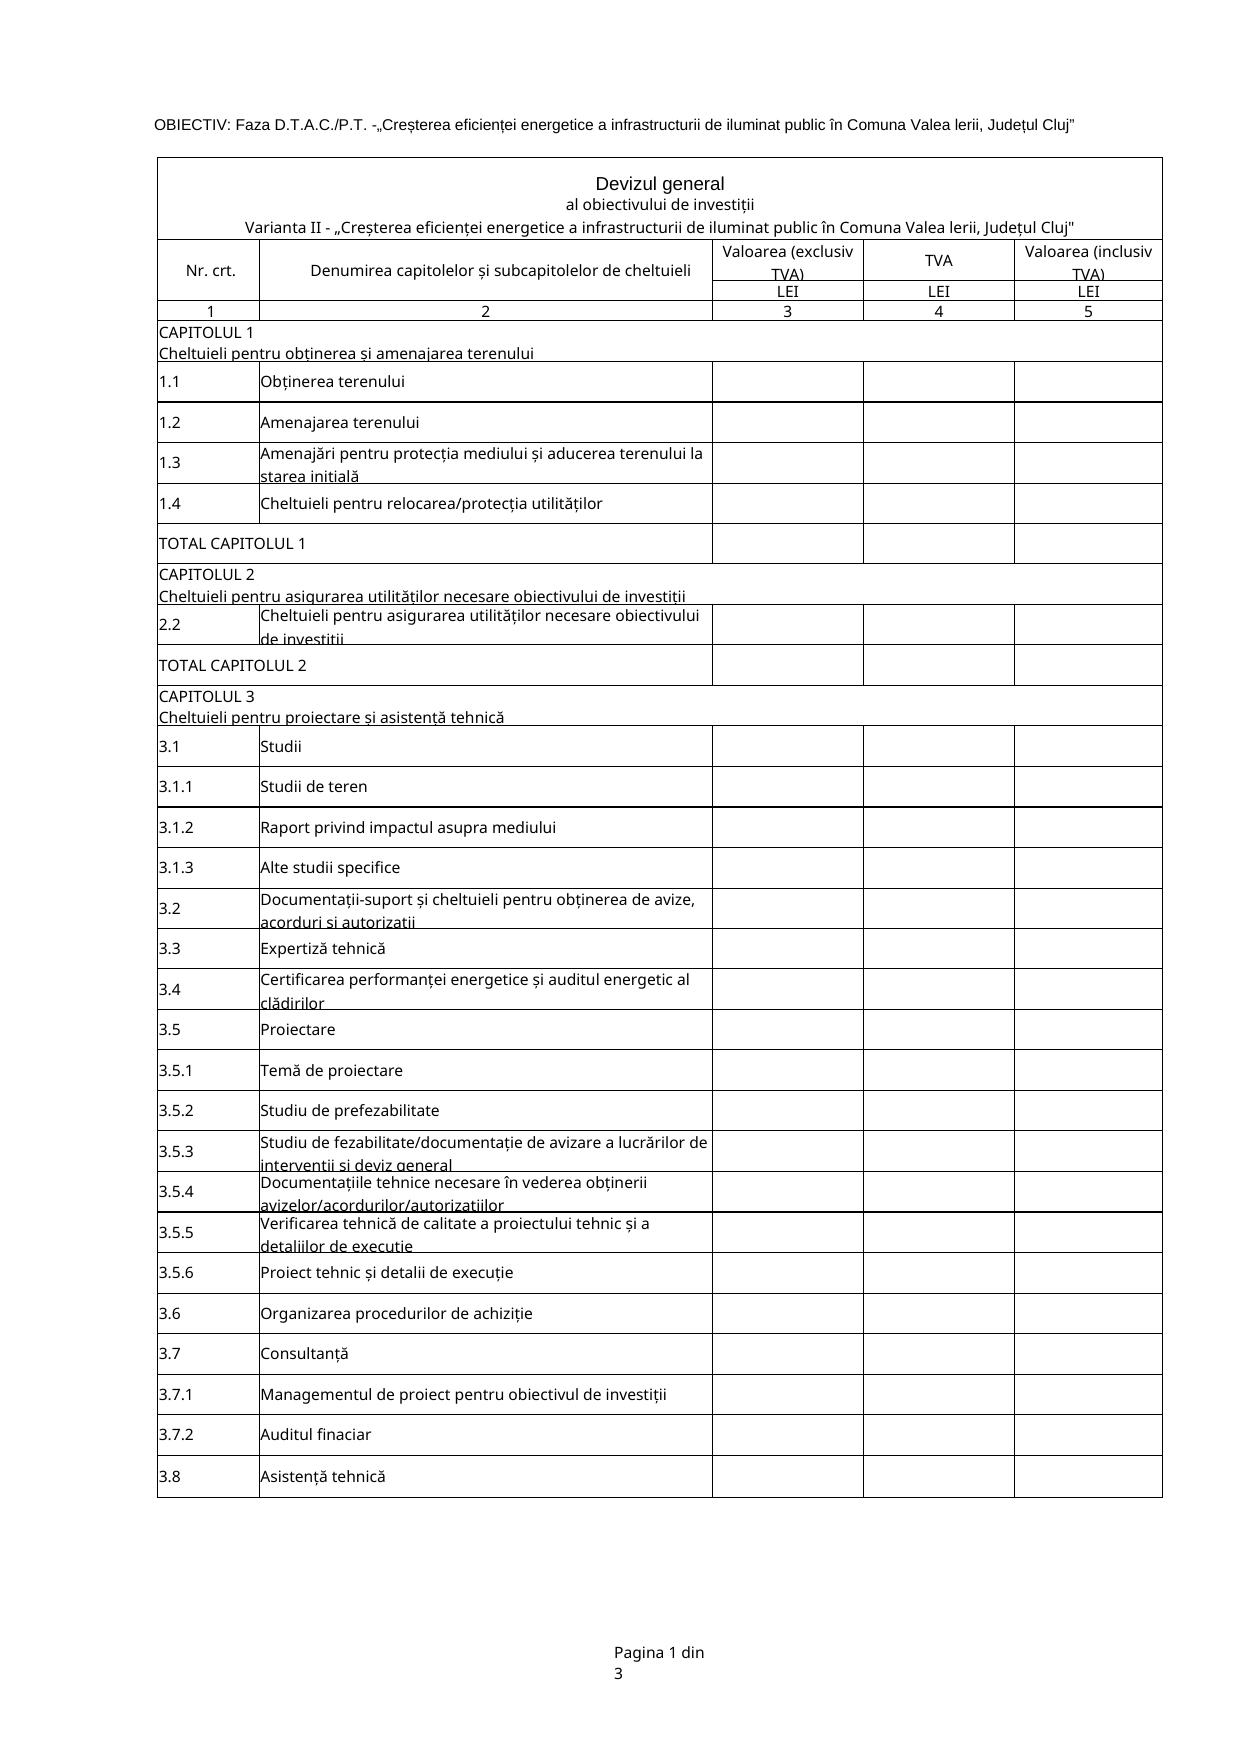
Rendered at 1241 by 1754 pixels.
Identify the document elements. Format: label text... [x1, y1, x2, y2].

table_cell [713, 1050, 863, 1090]
table_cell 3.2 [158, 889, 259, 928]
table_cell [864, 1091, 1014, 1130]
table_cell TOTAL CAPITOLUL 2 [158, 645, 712, 685]
table_cell [864, 1456, 1014, 1497]
table_cell Verificarea tehnică de calitate a proiectului tehnic și a detaliilor de execuție [260, 1213, 712, 1252]
table_cell [1015, 808, 1162, 847]
table_cell Nr. crt. [158, 240, 259, 300]
table_cell [1015, 889, 1162, 928]
table_cell Proiectare [260, 1010, 712, 1049]
table_cell Cheltuieli pentru relocarea/protecția utilităților [260, 484, 712, 523]
table_cell Alte studii specifice [260, 848, 712, 887]
table_cell [713, 484, 863, 523]
table_cell 3.5.4 [158, 1172, 259, 1211]
table_cell 3.5 [158, 1010, 259, 1049]
table_cell [864, 1172, 1014, 1211]
table_cell [864, 969, 1014, 1009]
table_cell Proiect tehnic și detalii de execuție [260, 1253, 712, 1292]
table_cell Cheltuieli pentru asigurarea utilităților necesare obiectivului de investiții [260, 605, 712, 644]
table_cell [1015, 403, 1162, 442]
table_cell [1015, 929, 1162, 968]
table_cell LEI [864, 281, 1014, 300]
table_cell 5 [1015, 301, 1162, 320]
table_cell Asistență tehnică [260, 1456, 712, 1497]
table_cell [864, 1213, 1014, 1252]
table_cell 3.6 [158, 1294, 259, 1333]
table_cell [864, 889, 1014, 928]
table_cell [713, 605, 863, 644]
table_cell [1015, 524, 1162, 563]
table_cell [864, 1050, 1014, 1090]
table_cell 3.1.2 [158, 808, 259, 847]
table_cell [1015, 484, 1162, 523]
table_cell [713, 1294, 863, 1333]
table_cell [713, 848, 863, 887]
table_cell 3.1 [158, 726, 259, 766]
table_cell [1015, 1010, 1162, 1049]
table_cell Amenajări pentru protecția mediului și aducerea terenului la starea inițială [260, 443, 712, 482]
table_cell TOTAL CAPITOLUL 1 [158, 524, 712, 563]
table_cell [713, 403, 863, 442]
table_cell [713, 767, 863, 806]
table_cell [864, 808, 1014, 847]
table_cell Amenajarea terenului [260, 403, 712, 442]
table_cell [713, 1131, 863, 1171]
table_cell Auditul finaciar [260, 1415, 712, 1454]
table_cell [864, 484, 1014, 523]
table_cell [713, 1010, 863, 1049]
table_cell [1015, 1456, 1162, 1497]
table_header Devizul general al obiectivului de investiții Varianta II - „Creșterea eficienței energetice a infrastructurii de iluminat public în Comuna Valea lerii, Județul Cluj" [158, 158, 1162, 239]
table_cell [713, 362, 863, 401]
table_cell [1015, 605, 1162, 644]
table_cell CAPITOLUL 1 Cheltuieli pentru obținerea și amenajarea terenului [158, 321, 1162, 361]
table_cell CAPITOLUL 2 Cheltuieli pentru asigurarea utilităților necesare obiectivului de investiții [158, 564, 1162, 604]
table_cell Studii [260, 726, 712, 766]
table_cell [864, 1010, 1014, 1049]
table_cell Organizarea procedurilor de achiziție [260, 1294, 712, 1333]
table_cell [713, 1375, 863, 1414]
table_cell [713, 1334, 863, 1373]
table_cell Raport privind impactul asupra mediului [260, 808, 712, 847]
table_cell 3.5.1 [158, 1050, 259, 1090]
table_cell CAPITOLUL 3 Cheltuieli pentru proiectare și asistență tehnică [158, 686, 1162, 725]
table_cell [713, 524, 863, 563]
table_cell [1015, 1334, 1162, 1373]
table_cell [864, 443, 1014, 482]
table_cell 3.1.1 [158, 767, 259, 806]
table_cell 1.4 [158, 484, 259, 523]
table_cell Studiu de fezabilitate/documentație de avizare a lucrărilor de intervenții și deviz general [260, 1131, 712, 1171]
table_cell TVA [864, 240, 1014, 279]
table_cell [864, 767, 1014, 806]
table_cell [1015, 726, 1162, 766]
table_cell [713, 1091, 863, 1130]
table_cell 3.5.5 [158, 1213, 259, 1252]
table_cell 3 [713, 301, 863, 320]
table_cell Documentațiile tehnice necesare în vederea obținerii avizelor/acordurilor/autorizațiilor [260, 1172, 712, 1211]
table_cell LEI [713, 281, 863, 300]
table_cell [1015, 1172, 1162, 1211]
table_cell [864, 929, 1014, 968]
table_cell [1015, 1050, 1162, 1090]
table_cell 3.8 [158, 1456, 259, 1497]
table_cell 3.5.6 [158, 1253, 259, 1292]
table_cell [713, 1415, 863, 1454]
table_cell [713, 1213, 863, 1252]
table_cell Denumirea capitolelor și subcapitolelor de cheltuieli [260, 240, 712, 300]
table_cell [1015, 767, 1162, 806]
table_cell 3.7.2 [158, 1415, 259, 1454]
table_cell Certificarea performanței energetice și auditul energetic al clădirilor [260, 969, 712, 1009]
table_cell [713, 1172, 863, 1211]
table_cell 3.5.3 [158, 1131, 259, 1171]
table_cell [713, 1456, 863, 1497]
table_cell Obținerea terenului [260, 362, 712, 401]
table_cell Valoarea (exclusiv TVA) [713, 240, 863, 279]
table_cell [864, 1415, 1014, 1454]
table_cell 3.4 [158, 969, 259, 1009]
table_cell [864, 1375, 1014, 1414]
table_cell [864, 403, 1014, 442]
table_cell [713, 929, 863, 968]
table_cell [864, 362, 1014, 401]
table_cell [1015, 1213, 1162, 1252]
table_cell [713, 808, 863, 847]
table_cell [864, 605, 1014, 644]
table_cell [864, 726, 1014, 766]
table_cell Expertiză tehnică [260, 929, 712, 968]
table_cell [1015, 848, 1162, 887]
table_cell [713, 443, 863, 482]
table_cell 2 [260, 301, 712, 320]
table_cell [1015, 1294, 1162, 1333]
table_cell [713, 726, 863, 766]
table_cell 3.7 [158, 1334, 259, 1373]
table_cell Documentații-suport și cheltuieli pentru obținerea de avize, acorduri și autorizații [260, 889, 712, 928]
table_cell [713, 969, 863, 1009]
table_cell [713, 645, 863, 685]
table_cell LEI [1015, 281, 1162, 300]
text OBIECTIV: Faza D.T.A.C./P.T. -„Creșterea eficienței energetice a infrastructurii de iluminat public în Comuna Valea lerii, Județul Cluj” [154, 115, 1166, 133]
table_cell 1.1 [158, 362, 259, 401]
table_cell Valoarea (inclusiv TVA) [1015, 240, 1162, 279]
table_cell 2.2 [158, 605, 259, 644]
table_cell [1015, 1253, 1162, 1292]
table_cell 3.7.1 [158, 1375, 259, 1414]
table_cell [1015, 1415, 1162, 1454]
table_cell [864, 1334, 1014, 1373]
table_cell [1015, 1375, 1162, 1414]
table_cell 3.3 [158, 929, 259, 968]
table_cell [1015, 645, 1162, 685]
table_cell [1015, 1091, 1162, 1130]
table_cell Studiu de prefezabilitate [260, 1091, 712, 1130]
table_cell 3.1.3 [158, 848, 259, 887]
table_cell [713, 1253, 863, 1292]
table_cell [864, 524, 1014, 563]
table_cell 3.5.2 [158, 1091, 259, 1130]
table_cell [864, 1294, 1014, 1333]
table_cell [713, 889, 863, 928]
table_cell 1 [158, 301, 259, 320]
table_cell Temă de proiectare [260, 1050, 712, 1090]
table_cell [1015, 1131, 1162, 1171]
table_cell 4 [864, 301, 1014, 320]
table_cell [1015, 443, 1162, 482]
table_cell [864, 1253, 1014, 1292]
table_cell 1.2 [158, 403, 259, 442]
table_cell [864, 645, 1014, 685]
table_cell [1015, 969, 1162, 1009]
table_cell Managementul de proiect pentru obiectivul de investiții [260, 1375, 712, 1414]
table_cell [864, 1131, 1014, 1171]
table_cell [1015, 362, 1162, 401]
table_cell 1.3 [158, 443, 259, 482]
table_cell [864, 848, 1014, 887]
table_cell Consultanță [260, 1334, 712, 1373]
table_cell Studii de teren [260, 767, 712, 806]
